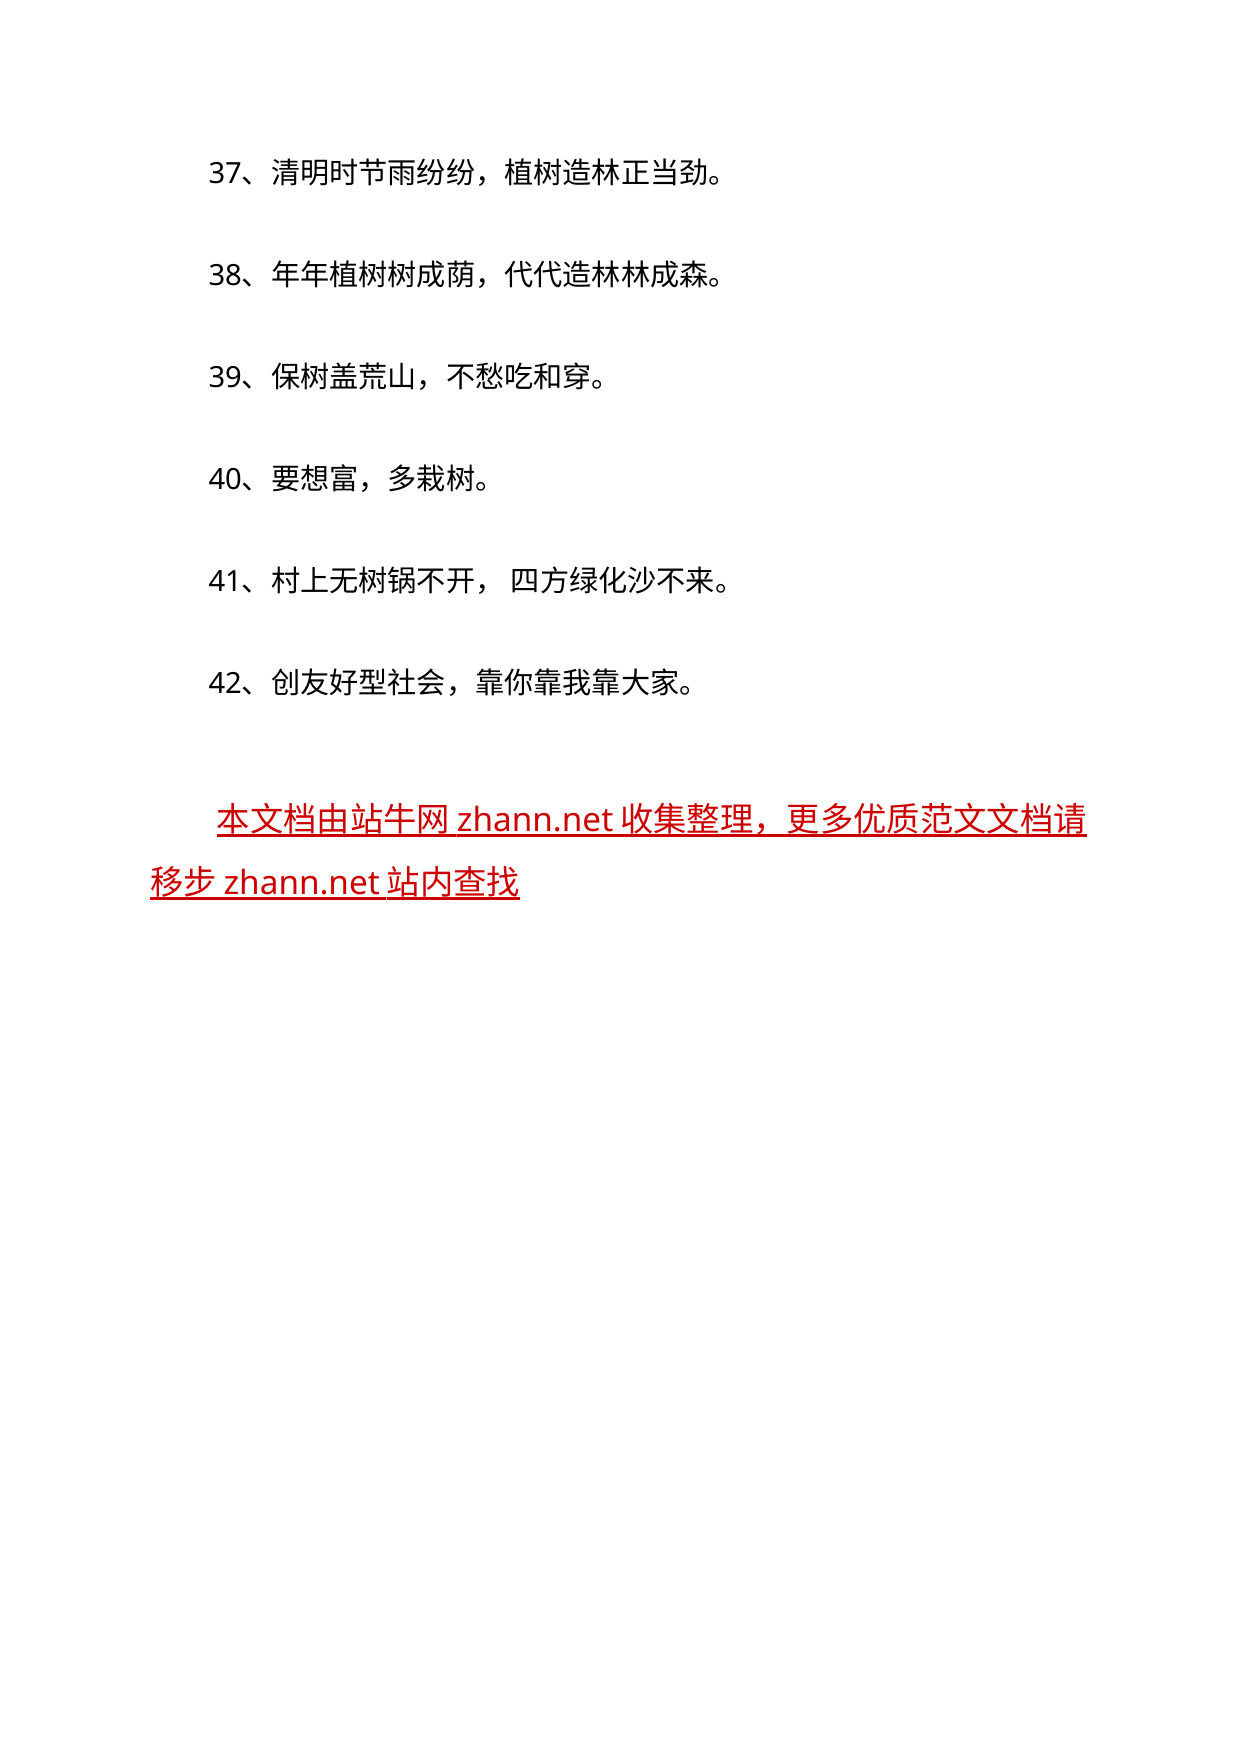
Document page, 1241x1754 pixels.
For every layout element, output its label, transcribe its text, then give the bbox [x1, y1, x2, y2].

text 42、创友好型社会，靠你靠我靠大家。 [150, 660, 1090, 702]
text 40、要想富，多栽树。 [150, 456, 1090, 498]
text 38、年年植树树成荫，代代造林林成森。 [150, 252, 1090, 294]
text 39、保树盖荒山，不愁吃和穿。 [150, 354, 1090, 396]
text 41、村上无树锅不开， 四方绿化沙不来。 [150, 558, 1090, 600]
text 本文档由站牛网zhann.net收集整理，更多优质范文文档请移步zhann.net站内查找 [150, 793, 1090, 904]
text 37、清明时节雨纷纷，植树造林正当劲。 [150, 150, 1090, 192]
